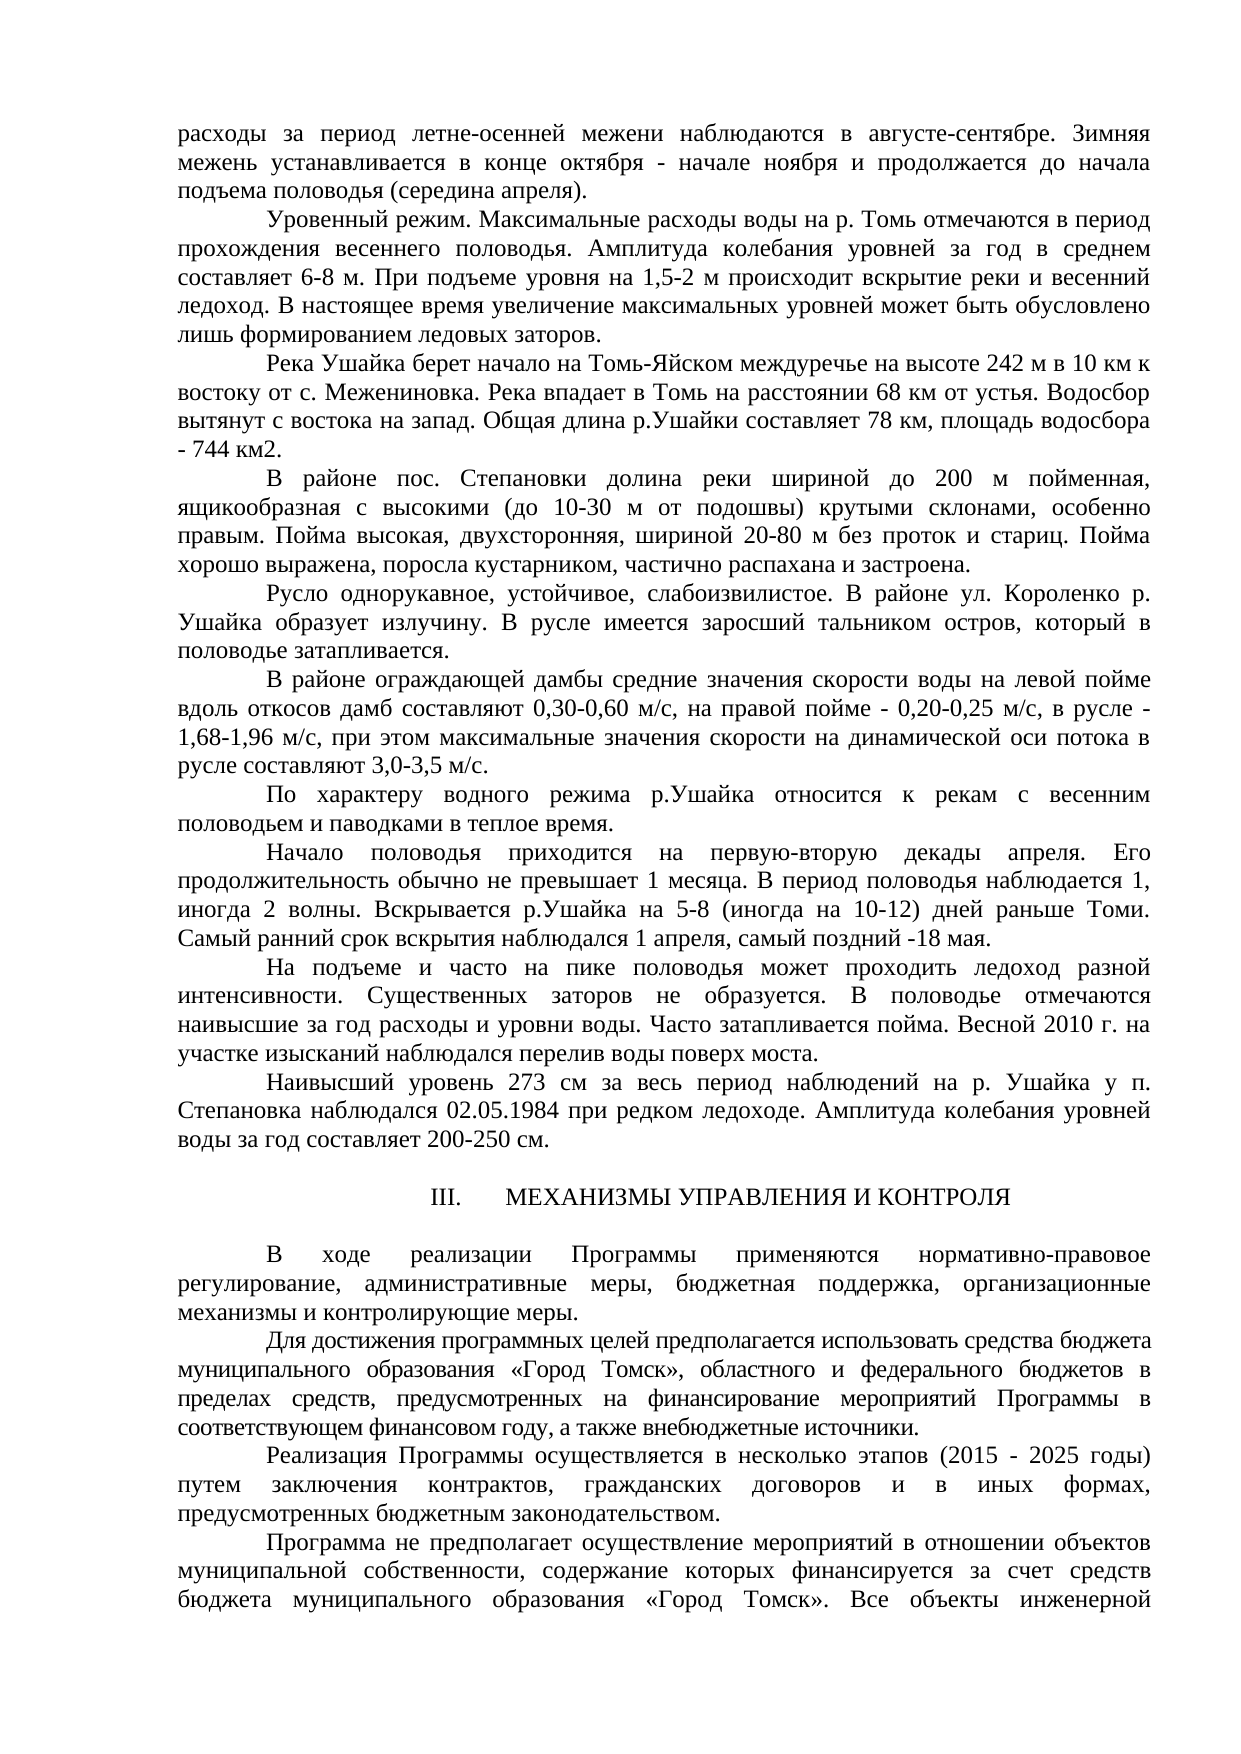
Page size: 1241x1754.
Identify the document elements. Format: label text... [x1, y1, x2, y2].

text В районе ограждающей дамбы средние значения скорости воды на левой пойме вдоль откосов дамб составляют 0,30-0,60 м/с, на правой пойме - 0,20-0,25 м/с, в русле - 1,68-1,96 м/с, при этом максимальные значения скорости на динамической оси потока в русле составляют 3,0-3,5 м/с. [177, 664, 1152, 779]
text В ходе реализации Программы применяются нормативно-правовое регулирование, административные меры, бюджетная поддержка, организационные механизмы и контролирующие меры. [177, 1239, 1152, 1326]
text Наивысший уровень 273 см за весь период наблюдений на р. Ушайка у п. Степановка наблюдался 02.05.1984 при редком ледоходе. Амплитуда колебания уровней воды за год составляет 200-250 см. [177, 1067, 1152, 1153]
list МЕХАНИЗМЫ УПРАВЛЕНИЯ И КОНТРОЛЯ [290, 1182, 1152, 1211]
text Реализация Программы осуществляется в несколько этапов (2015 - 2025 годы) путем заключения контрактов, гражданских договоров и в иных формах, предусмотренных бюджетным законодательством. [177, 1441, 1152, 1527]
text В районе пос. Степановки долина реки шириной до 200 м пойменная, ящикообразная с высокими (до 10-30 м от подошвы) крутыми склонами, особенно правым. Пойма высокая, двухсторонняя, шириной 20-80 м без проток и стариц. Пойма хорошо выражена, поросла кустарником, частично распахана и застроена. [177, 463, 1152, 578]
text По характеру водного режима р.Ушайка относится к рекам с весенним половодьем и паводками в теплое время. [177, 779, 1152, 837]
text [177, 118, 1152, 204]
text Уровенный режим. Максимальные расходы воды на р. Томь отмечаются в период прохождения весеннего половодья. Амплитуда колебания уровней за год в среднем составляет 6-8 м. При подъеме уровня на 1,5-2 м происходит вскрытие реки и весенний ледоход. В настоящее время увеличение максимальных уровней может быть обусловлено лишь формированием ледовых заторов. [177, 204, 1152, 348]
text На подъеме и часто на пике половодья может проходить ледоход разной интенсивности. Существенных заторов не образуется. В половодье отмечаются наивысшие за год расходы и уровни воды. Часто затапливается пойма. Весной 2010 г. на участке изысканий наблюдался перелив воды поверх моста. [177, 952, 1152, 1067]
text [177, 1527, 1152, 1613]
text Река Ушайка берет начало на Томь-Яйском междуречье на высоте 242 м в 10 км к востоку от с. Межениновка. Река впадает в Томь на расстоянии 68 км от устья. Водосбор вытянут с востока на запад. Общая длина р.Ушайки составляет 78 км, площадь водосбора - 744 км2. [177, 348, 1152, 463]
text Для достижения программных целей предполагается использовать средства бюджета муниципального образования «Город Томск», областного и федерального бюджетов в пределах средств, предусмотренных на финансирование мероприятий Программы в соответствующем финансовом году, а также внебюджетные источники. [177, 1326, 1152, 1441]
text Начало половодья приходится на первую-вторую декады апреля. Его продолжительность обычно не превышает 1 месяца. В период половодья наблюдается 1, иногда 2 волны. Вскрывается р.Ушайка на 5-8 (иногда на 10-12) дней раньше Томи. Самый ранний срок вскрытия наблюдался 1 апреля, самый поздний -18 мая. [177, 837, 1152, 952]
text Русло однорукавное, устойчивое, слабоизвилистое. В районе ул. Короленко р. Ушайка образует излучину. В русле имеется заросший тальником остров, который в половодье затапливается. [177, 578, 1152, 664]
